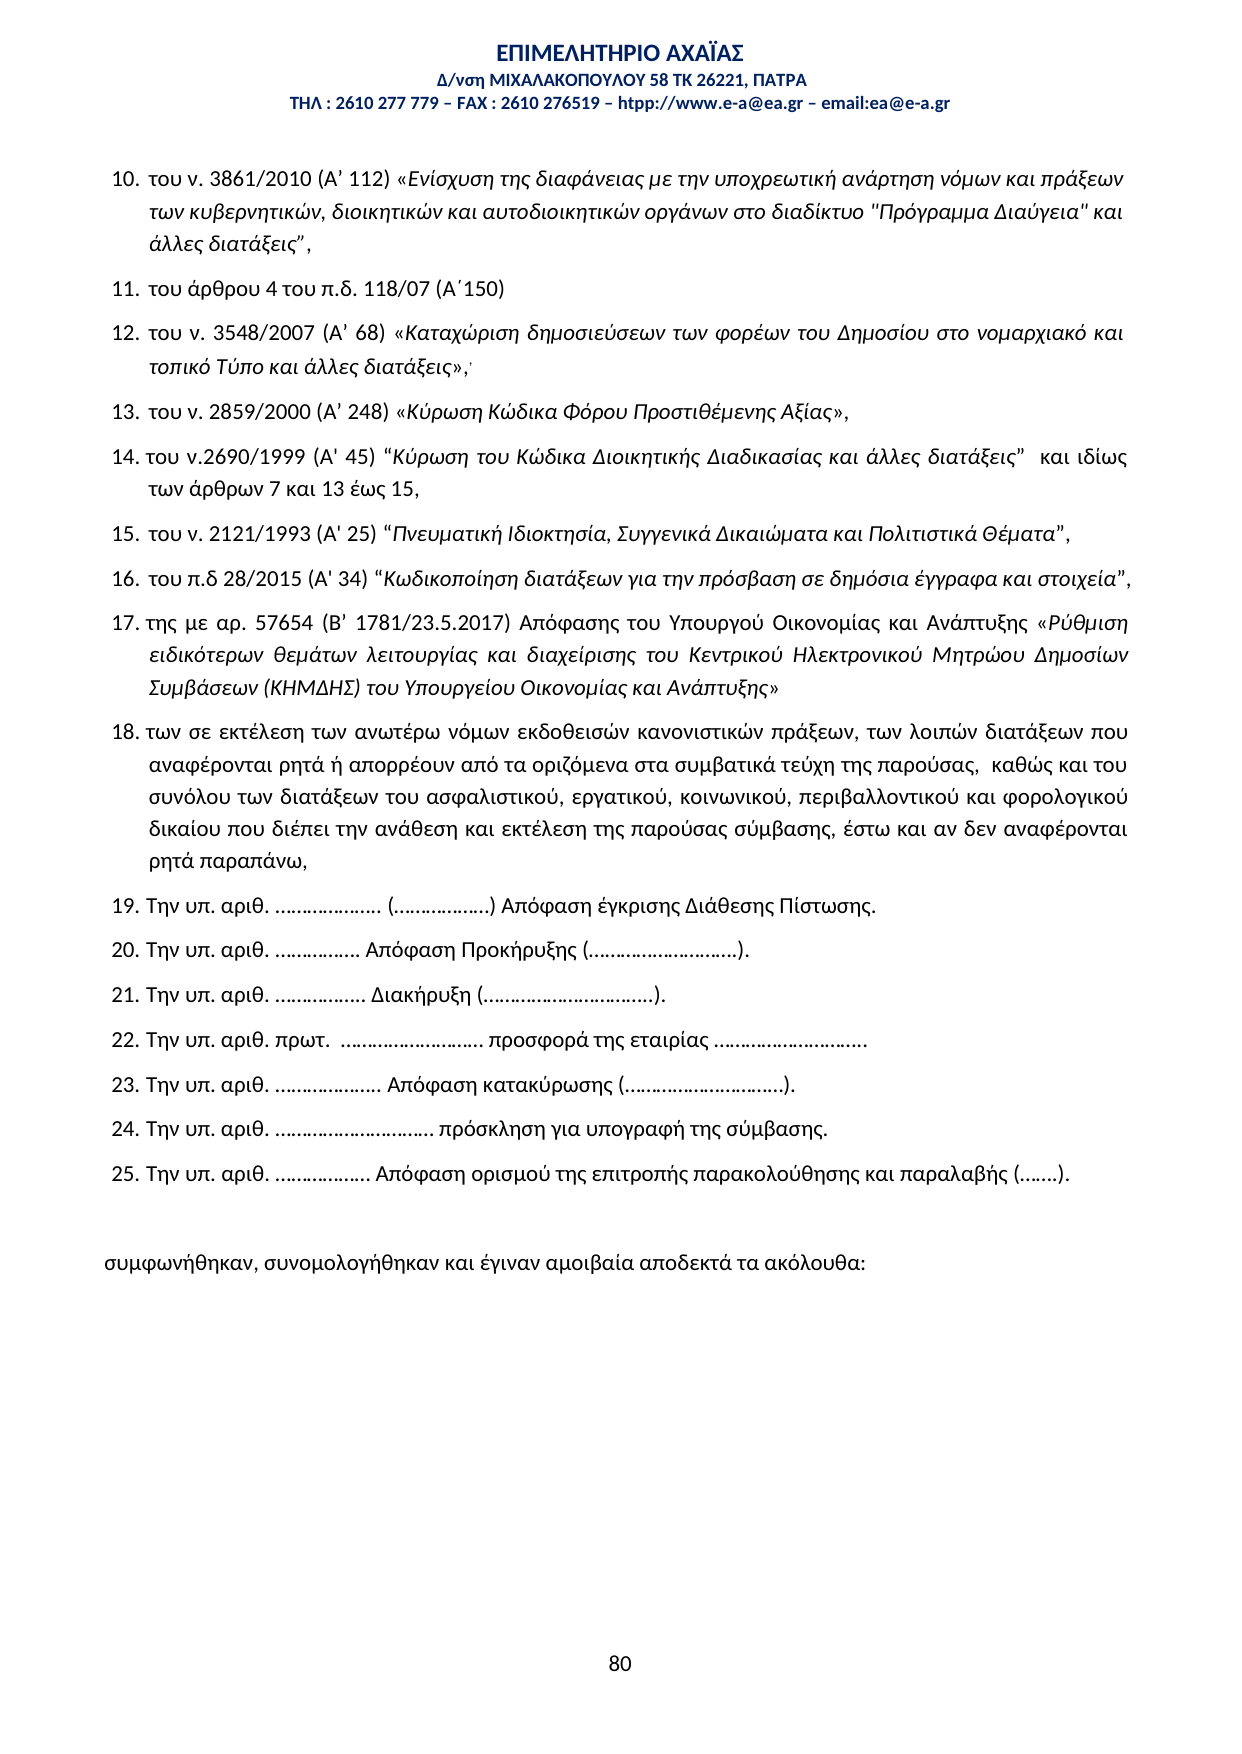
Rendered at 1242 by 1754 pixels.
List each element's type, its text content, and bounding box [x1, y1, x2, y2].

text συμφωνήθηκαν, συνομολογήθηκαν και έγιναν αμοιβαία αποδεκτά τα ακόλουθα: [104, 1248, 1128, 1276]
list Την υπ. αριθ. ……………….. Απόφαση κατακύρωσης (…………………………). [111, 1070, 1128, 1098]
list του ν. 2859/2000 (Α’ 248) «Κύρωση Κώδικα Φόρου Προστιθέμενης Αξίας», [111, 397, 1135, 426]
list της με αρ. 57654 (Β’ 1781/23.5.2017) Απόφασης του Υπουργού Οικονομίας και Ανάπτυξης «Ρύθμιση ειδικότερων θεμάτων λειτουργίας και διαχείρισης του Κεντρικού Ηλεκτρονικού Μητρώου Δημοσίων Συμβάσεων (ΚΗΜΔΗΣ) του Υπουργείου Οικονομίας και Ανάπτυξης» [111, 608, 1128, 701]
list του ν. 2121/1993 (Α' 25) “Πνευματική Ιδιοκτησία, Συγγενικά Δικαιώματα και Πολιτιστικά Θέματα”, [111, 519, 1135, 547]
list του άρθρου 4 του π.δ. 118/07 (Α΄150) [111, 274, 1135, 302]
list του ν. 3548/2007 (Α’ 68) «Καταχώριση δημοσιεύσεων των φορέων του Δημοσίου στο νομαρχιακό και τοπικό Τύπο και άλλες διατάξεις»,, [111, 318, 1135, 381]
list Την υπ. αριθ. ……………… Απόφαση ορισμού της επιτροπής παρακολούθησης και παραλαβής (…….). [111, 1159, 1128, 1187]
list Την υπ. αριθ. ……………….. (………………) Απόφαση έγκρισης Διάθεσης Πίστωσης. [111, 891, 1128, 919]
list του ν. 3861/2010 (Α’ 112) «Ενίσχυση της διαφάνειας με την υποχρεωτική ανάρτηση νόμων και πράξεων των κυβερνητικών, διοικητικών και αυτοδιοικητικών οργάνων στο διαδίκτυο "Πρόγραμμα Διαύγεια" και άλλες διατάξεις”, [111, 164, 1135, 257]
list Την υπ. αριθ. …………….. Διακήρυξη (…………………………..). [111, 980, 1128, 1008]
list Την υπ. αριθ. ……………. Απόφαση Προκήρυξης (……………………….). [111, 936, 1128, 964]
list των σε εκτέλεση των ανωτέρω νόμων εκδοθεισών κανονιστικών πράξεων, των λοιπών διατάξεων που αναφέρονται ρητά ή απορρέουν από τα οριζόμενα στα συμβατικά τεύχη της παρούσας, καθώς και του συνόλου των διατάξεων του ασφαλιστικού, εργατικού, κοινωνικού, περιβαλλοντικού και φορολογικού δικαίου που διέπει την ανάθεση και εκτέλεση της παρούσας σύμβασης, έστω και αν δεν αναφέρονται ρητά παραπάνω, [111, 717, 1128, 874]
list του π.δ 28/2015 (Α' 34) “Κωδικοποίηση διατάξεων για την πρόσβαση σε δημόσια έγγραφα και στοιχεία”, [111, 564, 1135, 592]
list Την υπ. αριθ. ………………………… πρόσκληση για υπογραφή της σύμβασης. [111, 1114, 1128, 1142]
list του ν.2690/1999 (Α' 45) “Κύρωση του Κώδικα Διοικητικής Διαδικασίας και άλλες διατάξεις” και ιδίως των άρθρων 7 και 13 έως 15, [111, 442, 1128, 502]
list Την υπ. αριθ. πρωτ. ……………………… προσφορά της εταιρίας ……………………….. [111, 1025, 1128, 1053]
